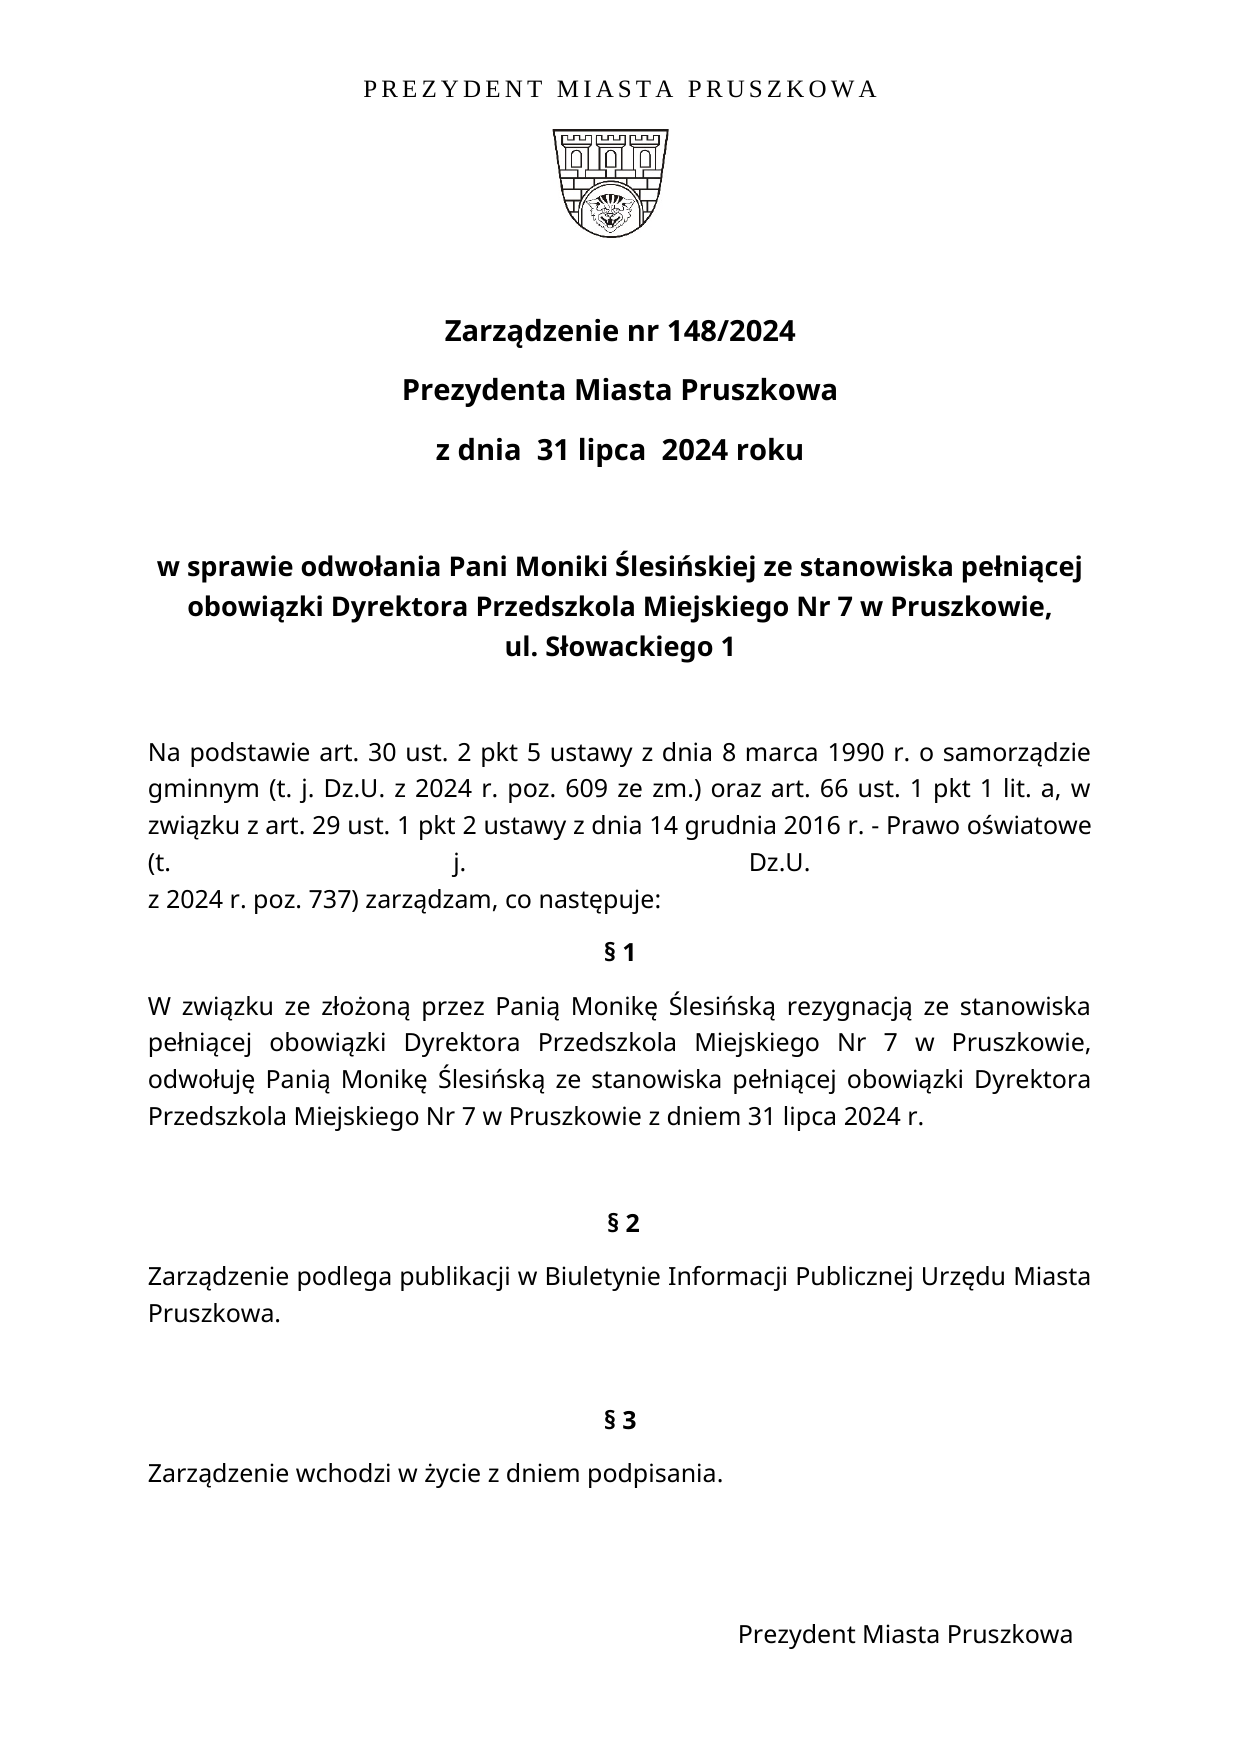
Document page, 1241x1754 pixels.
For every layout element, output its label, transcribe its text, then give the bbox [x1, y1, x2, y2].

text § 2 [148, 1206, 1093, 1239]
text § 3 [148, 1403, 1093, 1437]
text § 1 [148, 935, 1093, 969]
text W związku ze złożoną przez Panią Monikę Ślesińską rezygnacją ze stanowiska pełniącej obowiązki Dyrektora Przedszkola Miejskiego Nr 7 w Pruszkowie, odwołuję Panią Monikę Ślesińską ze stanowiska pełniącej obowiązki Dyrektora Przedszkola Miejskiego Nr 7 w Pruszkowie z dniem 31 lipca 2024 r. [148, 988, 1093, 1133]
text w sprawie odwołania Pani Moniki Ślesińskiej ze stanowiska pełniącej obowiązki Dyrektora Przedszkola Miejskiego Nr 7 w Pruszkowie, ul. Słowackiego 1 [148, 548, 1093, 664]
picture [552, 129, 669, 238]
text Zarządzenie podlega publikacji w Biuletynie Informacji Publicznej Urzędu Miasta Pruszkowa. [148, 1259, 1093, 1330]
text Prezydenta Miasta Pruszkowa [148, 369, 1093, 409]
text z dnia 31 lipca 2024 roku [148, 429, 1093, 469]
text Prezydent Miasta Pruszkowa [664, 1616, 1093, 1650]
text Na podstawie art. 30 ust. 2 pkt 5 ustawy z dnia 8 marca 1990 r. o samorządzie gminnym (t. j. Dz.U. z 2024 r. poz. 609 ze zm.) oraz art. 66 ust. 1 pkt 1 lit. a, w związku z art. 29 ust. 1 pkt 2 ustawy z dnia 14 grudnia 2016 r. - Prawo oświatowe (t. j. Dz.U. z 2024 r. poz. 737) zarządzam, co następuje: [148, 734, 1093, 916]
text Zarządzenie nr 148/2024 [148, 310, 1093, 350]
text Prezydent Miasta Pruszkowa [148, 74, 1093, 103]
text Zarządzenie wchodzi w życie z dniem podpisania. [148, 1456, 1093, 1490]
